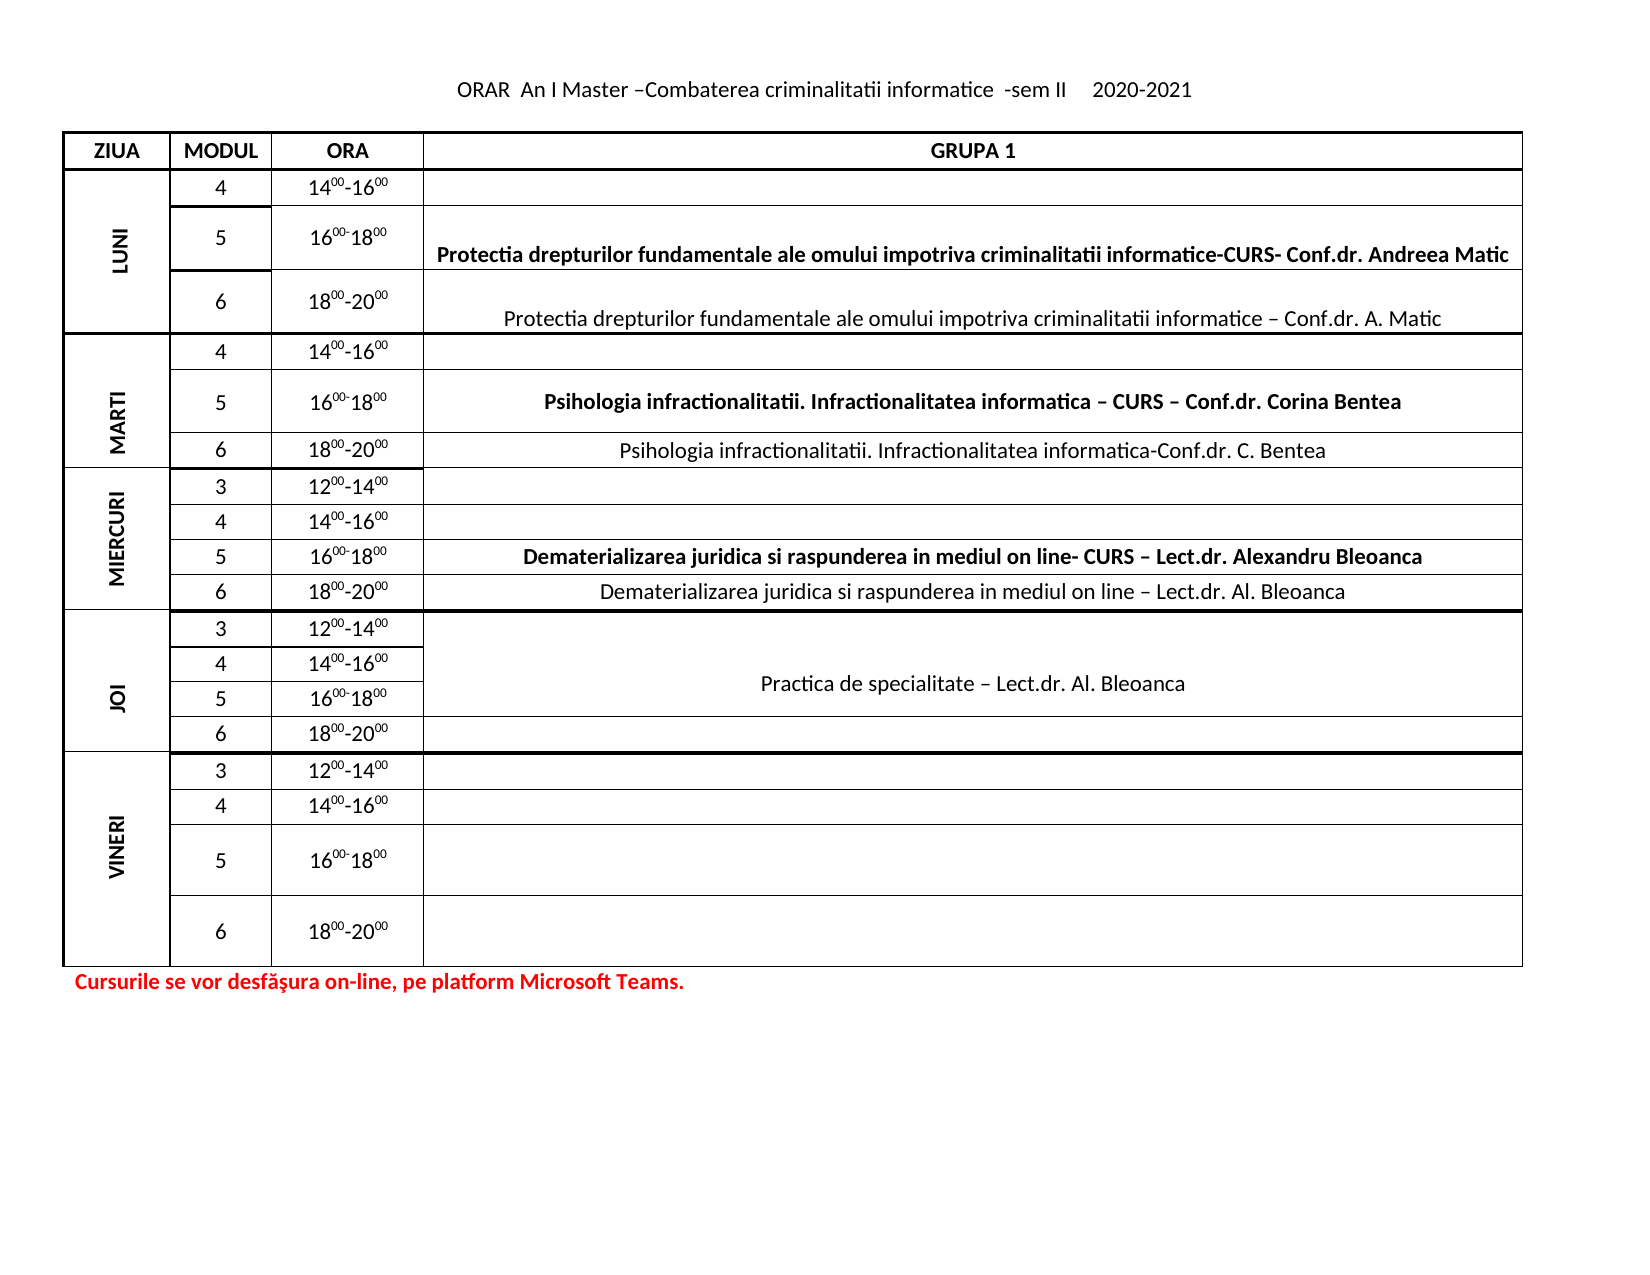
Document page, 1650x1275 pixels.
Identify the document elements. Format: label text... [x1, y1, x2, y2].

table_cell Protectia drepturilor fundamentale ale omului impotriva criminalitatii informatice-CURS- Conf.dr. Andreea Matic [424, 206, 1522, 268]
table_cell Practica de specialitate – Lect.dr. Al. Bleoanca [424, 613, 1522, 716]
table_cell MIERCURI [65, 468, 169, 609]
table_cell Dematerializarea juridica si raspunderea in mediul on line – Lect.dr. Al. Bleoanca [424, 575, 1522, 609]
table_cell Psihologia infractionalitatii. Infractionalitatea informatica – CURS – Conf.dr. Corina Bentea [424, 370, 1522, 432]
table_cell JOI [65, 610, 169, 751]
table_cell [424, 505, 1522, 539]
table_header ZIUA [65, 134, 169, 168]
table_cell 1800-2000 [272, 575, 423, 609]
table_cell Dematerializarea juridica si raspunderea in mediul on line- CURS – Lect.dr. Alexandru Bleoanca [424, 540, 1522, 574]
table_cell 1800-2000 [272, 717, 423, 751]
table_cell 4 [171, 790, 271, 823]
table_cell 4 [171, 505, 271, 539]
table_cell 1800-2000 [272, 896, 423, 966]
table_cell 5 [171, 540, 271, 574]
table_cell 1400-1600 [272, 335, 423, 369]
table_cell 6 [171, 717, 271, 751]
table_cell 1200-1400 [272, 470, 423, 504]
table_cell 6 [171, 575, 271, 609]
table_cell 1600-1800 [272, 370, 423, 432]
table_cell [424, 790, 1522, 823]
table_cell 3 [171, 470, 271, 504]
table_cell 1400-1600 [272, 648, 423, 681]
table_cell [424, 717, 1522, 751]
text Cursurile se vor desfăşura on-line, pe platform Microsoft Teams. [75, 967, 1575, 995]
table_cell 5 [171, 825, 271, 895]
table_cell 1800-2000 [272, 270, 423, 332]
table_cell MARTI [65, 335, 169, 467]
table_cell 4 [171, 335, 271, 369]
table_cell [424, 825, 1522, 895]
table_cell 1600-1800 [272, 206, 423, 268]
table_cell 5 [171, 208, 271, 268]
table_cell LUNI [65, 171, 169, 332]
table_cell 1200-1400 [272, 755, 423, 788]
table_cell [424, 468, 1522, 504]
table_cell [424, 171, 1522, 205]
table_cell [424, 896, 1522, 966]
table_cell 1800-2000 [272, 433, 423, 467]
table_cell 6 [171, 896, 271, 966]
table_cell 1200-1400 [272, 613, 423, 646]
table_cell 1600-1800 [272, 540, 423, 574]
table_cell 1400-1600 [272, 505, 423, 539]
table_header MODUL [171, 134, 271, 168]
table_cell Psihologia infractionalitatii. Infractionalitatea informatica-Conf.dr. C. Bentea [424, 433, 1522, 467]
table_cell 4 [171, 648, 271, 681]
table_header GRUPA 1 [424, 134, 1522, 168]
table_cell 5 [171, 682, 271, 716]
table_cell [424, 335, 1522, 369]
table_cell 1600-1800 [272, 825, 423, 895]
table_cell 6 [171, 272, 271, 332]
table_cell 3 [171, 613, 271, 646]
table_cell 1400-1600 [272, 790, 423, 823]
table_cell 1400-1600 [272, 171, 423, 205]
table_header ORA [272, 134, 423, 168]
table_cell 3 [171, 755, 271, 788]
table_cell 4 [171, 171, 271, 205]
table_cell 1600-1800 [272, 682, 423, 716]
table_cell [424, 755, 1522, 788]
table_cell 5 [171, 370, 271, 432]
table_cell VINERI [65, 752, 169, 966]
table_cell 6 [171, 433, 271, 467]
table_cell Protectia drepturilor fundamentale ale omului impotriva criminalitatii informatice – Conf.dr. A. Matic [424, 270, 1522, 332]
